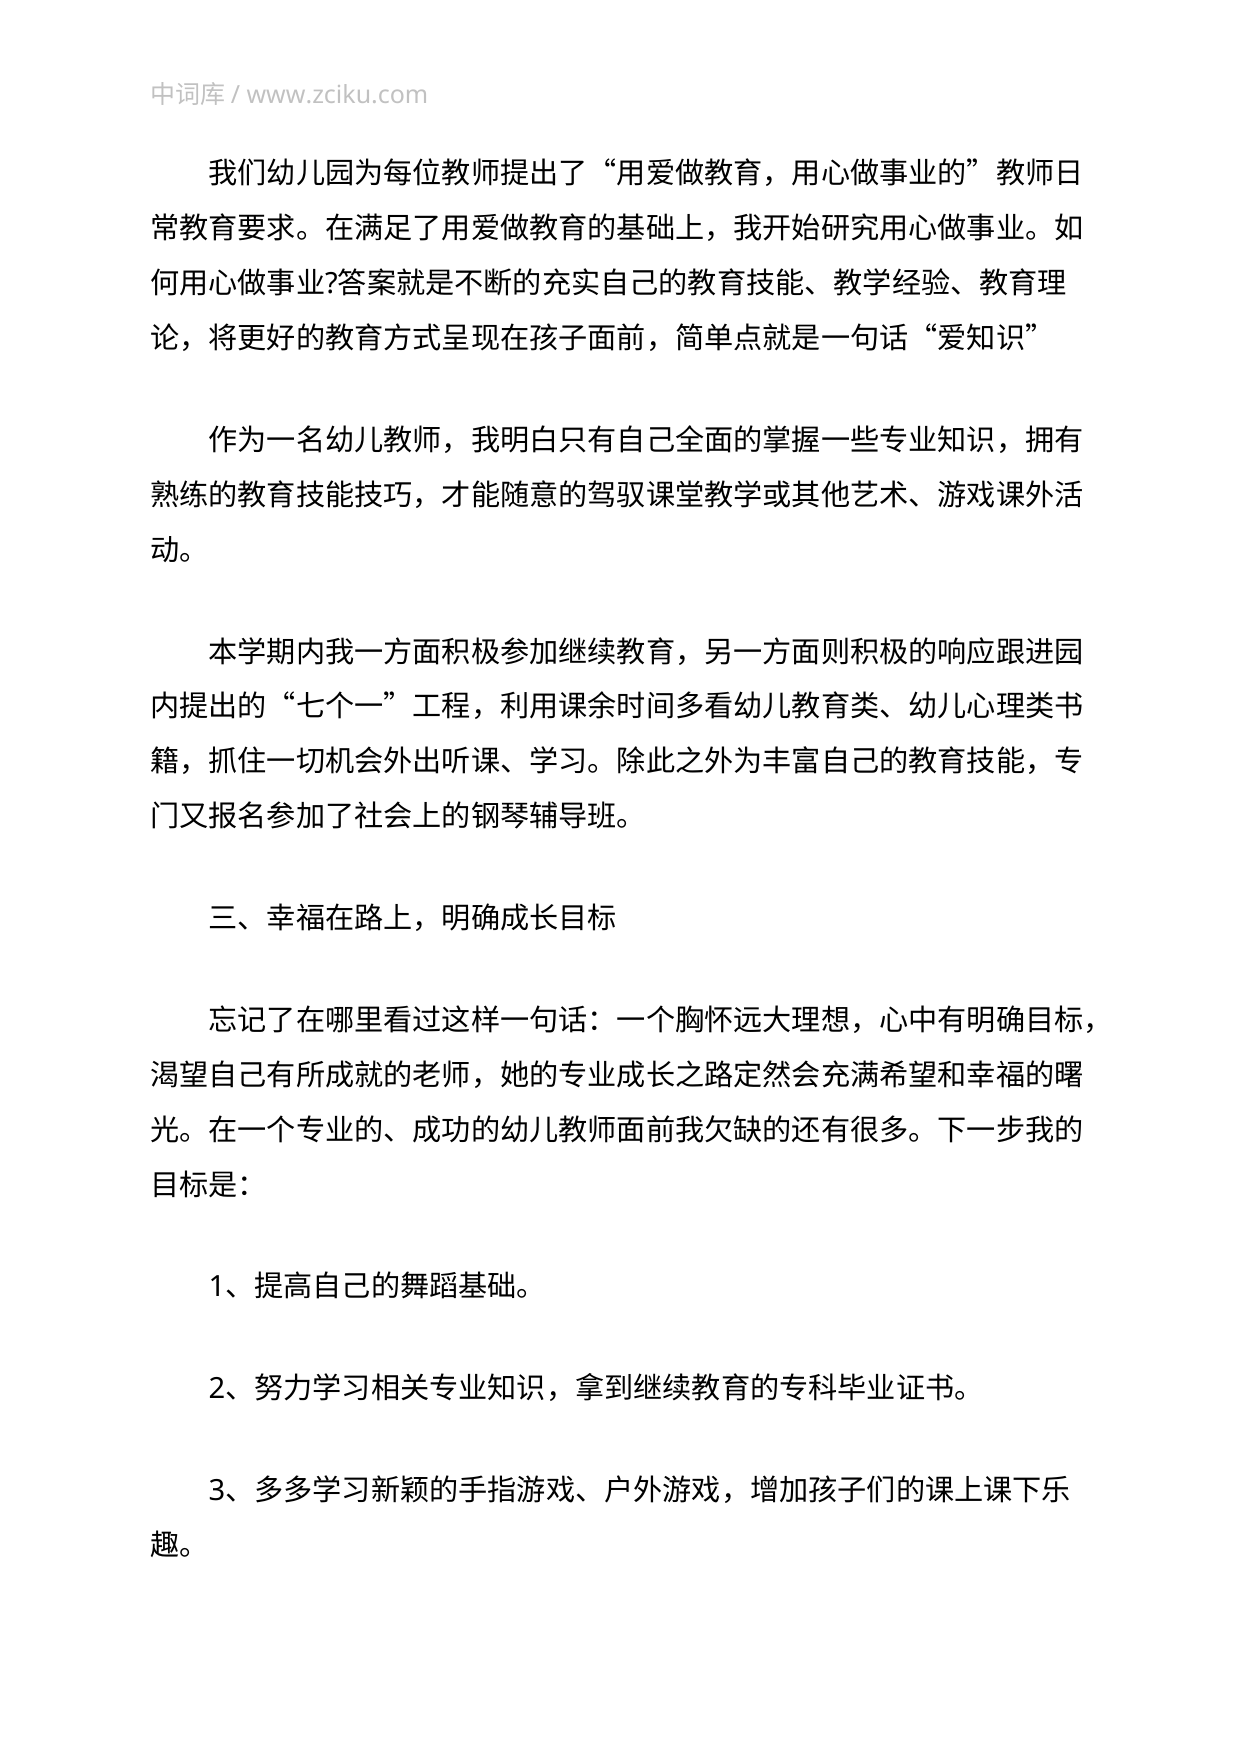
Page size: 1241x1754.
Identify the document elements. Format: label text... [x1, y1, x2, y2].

text 忘记了在哪里看过这样一句话：一个胸怀远大理想，心中有明确目标，渴望自己有所成就的老师，她的专业成长之路定然会充满希望和幸福的曙光。在一个专业的、成功的幼儿教师面前我欠缺的还有很多。下一步我的目标是： [150, 996, 1090, 1203]
text 我们幼儿园为每位教师提出了“用爱做教育，用心做事业的”教师日常教育要求。在满足了用爱做教育的基础上，我开始研究用心做事业。如何用心做事业?答案就是不断的充实自己的教育技能、教学经验、教育理论，将更好的教育方式呈现在孩子面前，简单点就是一句话“爱知识” [150, 150, 1090, 357]
text 2、努力学习相关专业知识，拿到继续教育的专科毕业证书。 [150, 1365, 1090, 1407]
text 作为一名幼儿教师，我明白只有自己全面的掌握一些专业知识，拥有熟练的教育技能技巧，才能随意的驾驭课堂教学或其他艺术、游戏课外活动。 [150, 417, 1090, 569]
text 3、多多学习新颖的手指游戏、户外游戏，增加孩子们的课上课下乐趣。 [150, 1467, 1090, 1564]
text 本学期内我一方面积极参加继续教育，另一方面则积极的响应跟进园内提出的“七个一”工程，利用课余时间多看幼儿教育类、幼儿心理类书籍，抓住一切机会外出听课、学习。除此之外为丰富自己的教育技能，专门又报名参加了社会上的钢琴辅导班。 [150, 628, 1090, 835]
text 三、幸福在路上，明确成长目标 [150, 894, 1090, 937]
text 1、提高自己的舞蹈基础。 [150, 1263, 1090, 1305]
